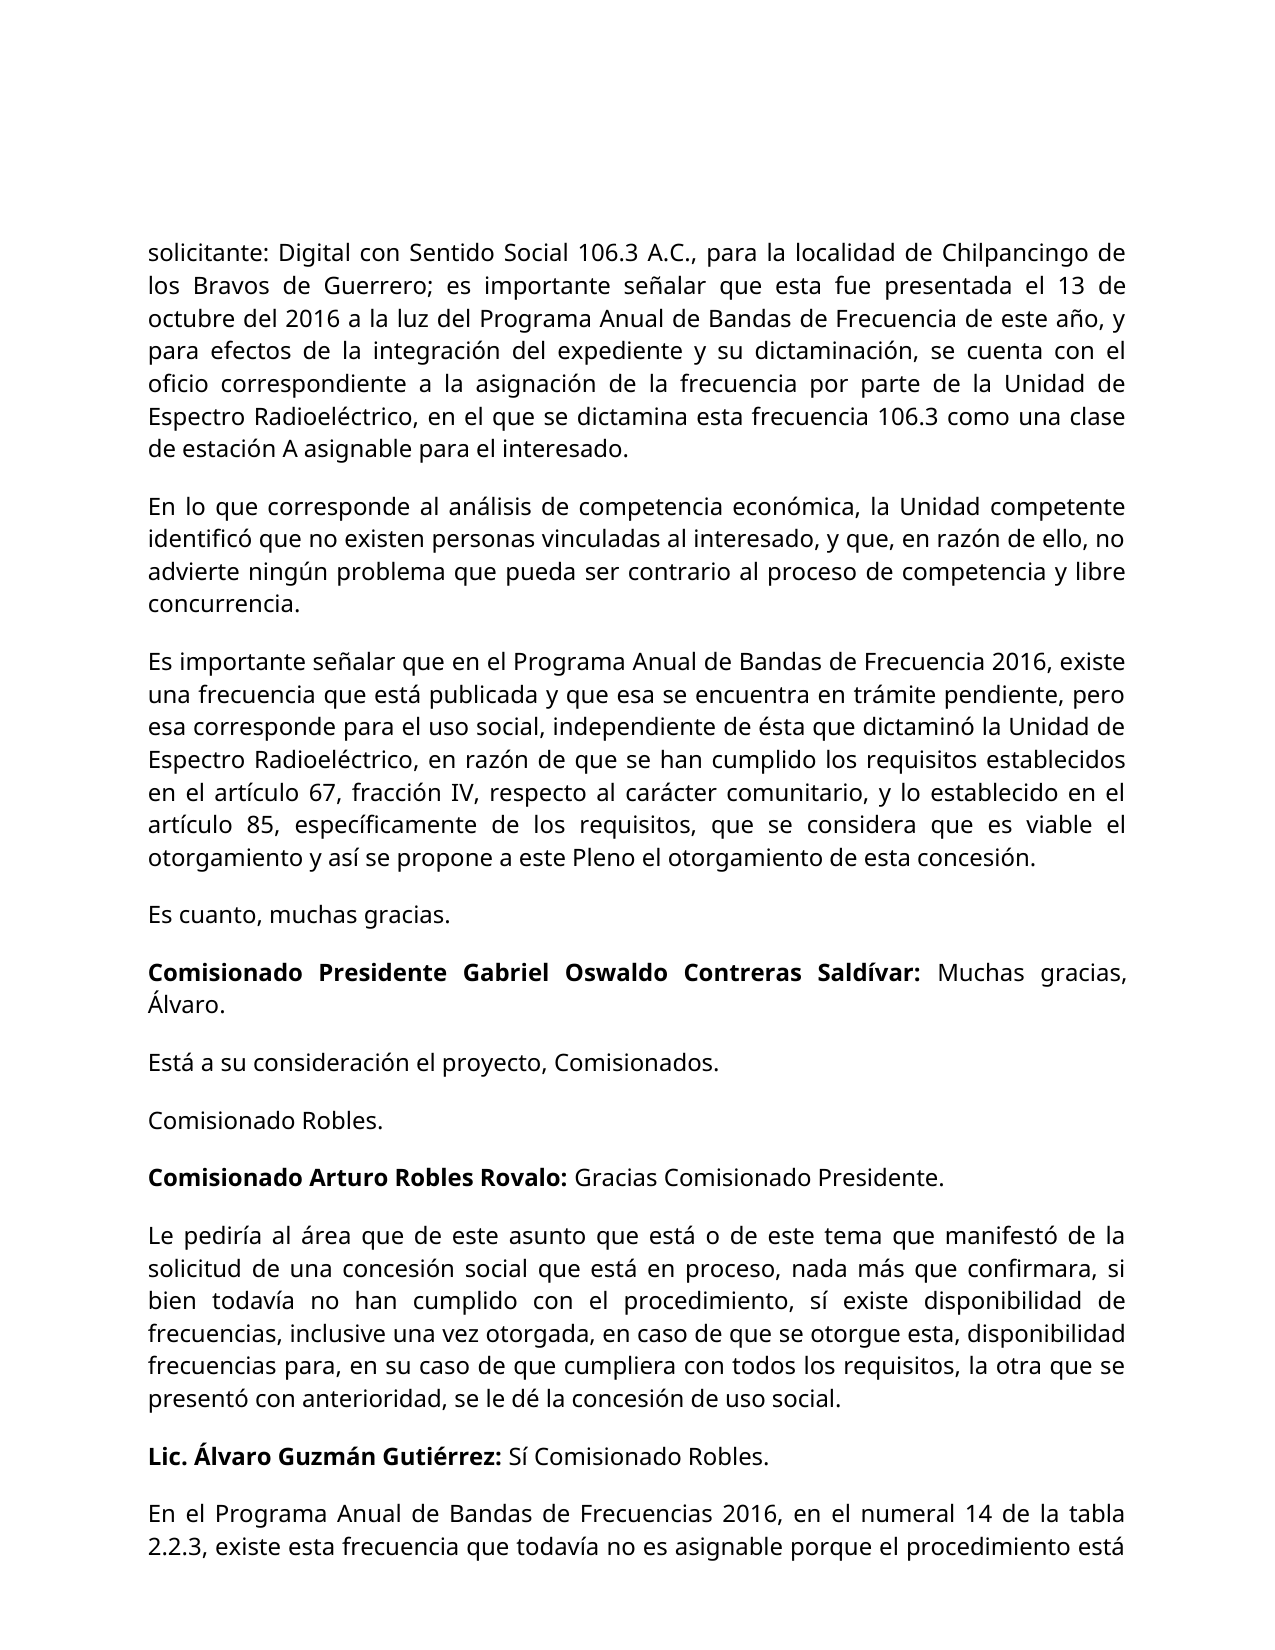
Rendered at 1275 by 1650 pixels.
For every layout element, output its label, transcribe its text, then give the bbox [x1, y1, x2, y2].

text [148, 236, 1127, 464]
text Le pediría al área que de este asunto que está o de este tema que manifestó de la solicitud de una concesión social que está en proceso, nada más que confirmara, si bien todavía no han cumplido con el procedimiento, sí existe disponibilidad de frecuencias, inclusive una vez otorgada, en caso de que se otorgue esta, disponibilidad frecuencias para, en su caso de que cumpliera con todos los requisitos, la otra que se presentó con anterioridad, se le dé la concesión de uso social. [148, 1219, 1127, 1414]
text Lic. Álvaro Guzmán Gutiérrez: Sí Comisionado Robles. [148, 1439, 1127, 1472]
text Es cuanto, muchas gracias. [148, 898, 1127, 931]
text Es importante señalar que en el Programa Anual de Bandas de Frecuencia 2016, existe una frecuencia que está publicada y que esa se encuentra en trámite pendiente, pero esa corresponde para el uso social, independiente de ésta que dictaminó la Unidad de Espectro Radioeléctrico, en razón de que se han cumplido los requisitos establecidos en el artículo 67, fracción IV, respecto al carácter comunitario, y lo establecido en el artículo 85, específicamente de los requisitos, que se considera que es viable el otorgamiento y así se propone a este Pleno el otorgamiento de esta concesión. [148, 645, 1127, 873]
text En lo que corresponde al análisis de competencia económica, la Unidad competente identificó que no existen personas vinculadas al interesado, y que, en razón de ello, no advierte ningún problema que pueda ser contrario al proceso de competencia y libre concurrencia. [148, 489, 1127, 620]
text Comisionado Arturo Robles Rovalo: Gracias Comisionado Presidente. [148, 1161, 1127, 1194]
text Comisionado Presidente Gabriel Oswaldo Contreras Saldívar: Muchas gracias, Álvaro. [148, 956, 1127, 1021]
text Está a su consideración el proyecto, Comisionados. [148, 1046, 1127, 1078]
text Comisionado Robles. [148, 1103, 1127, 1136]
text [148, 1497, 1127, 1562]
